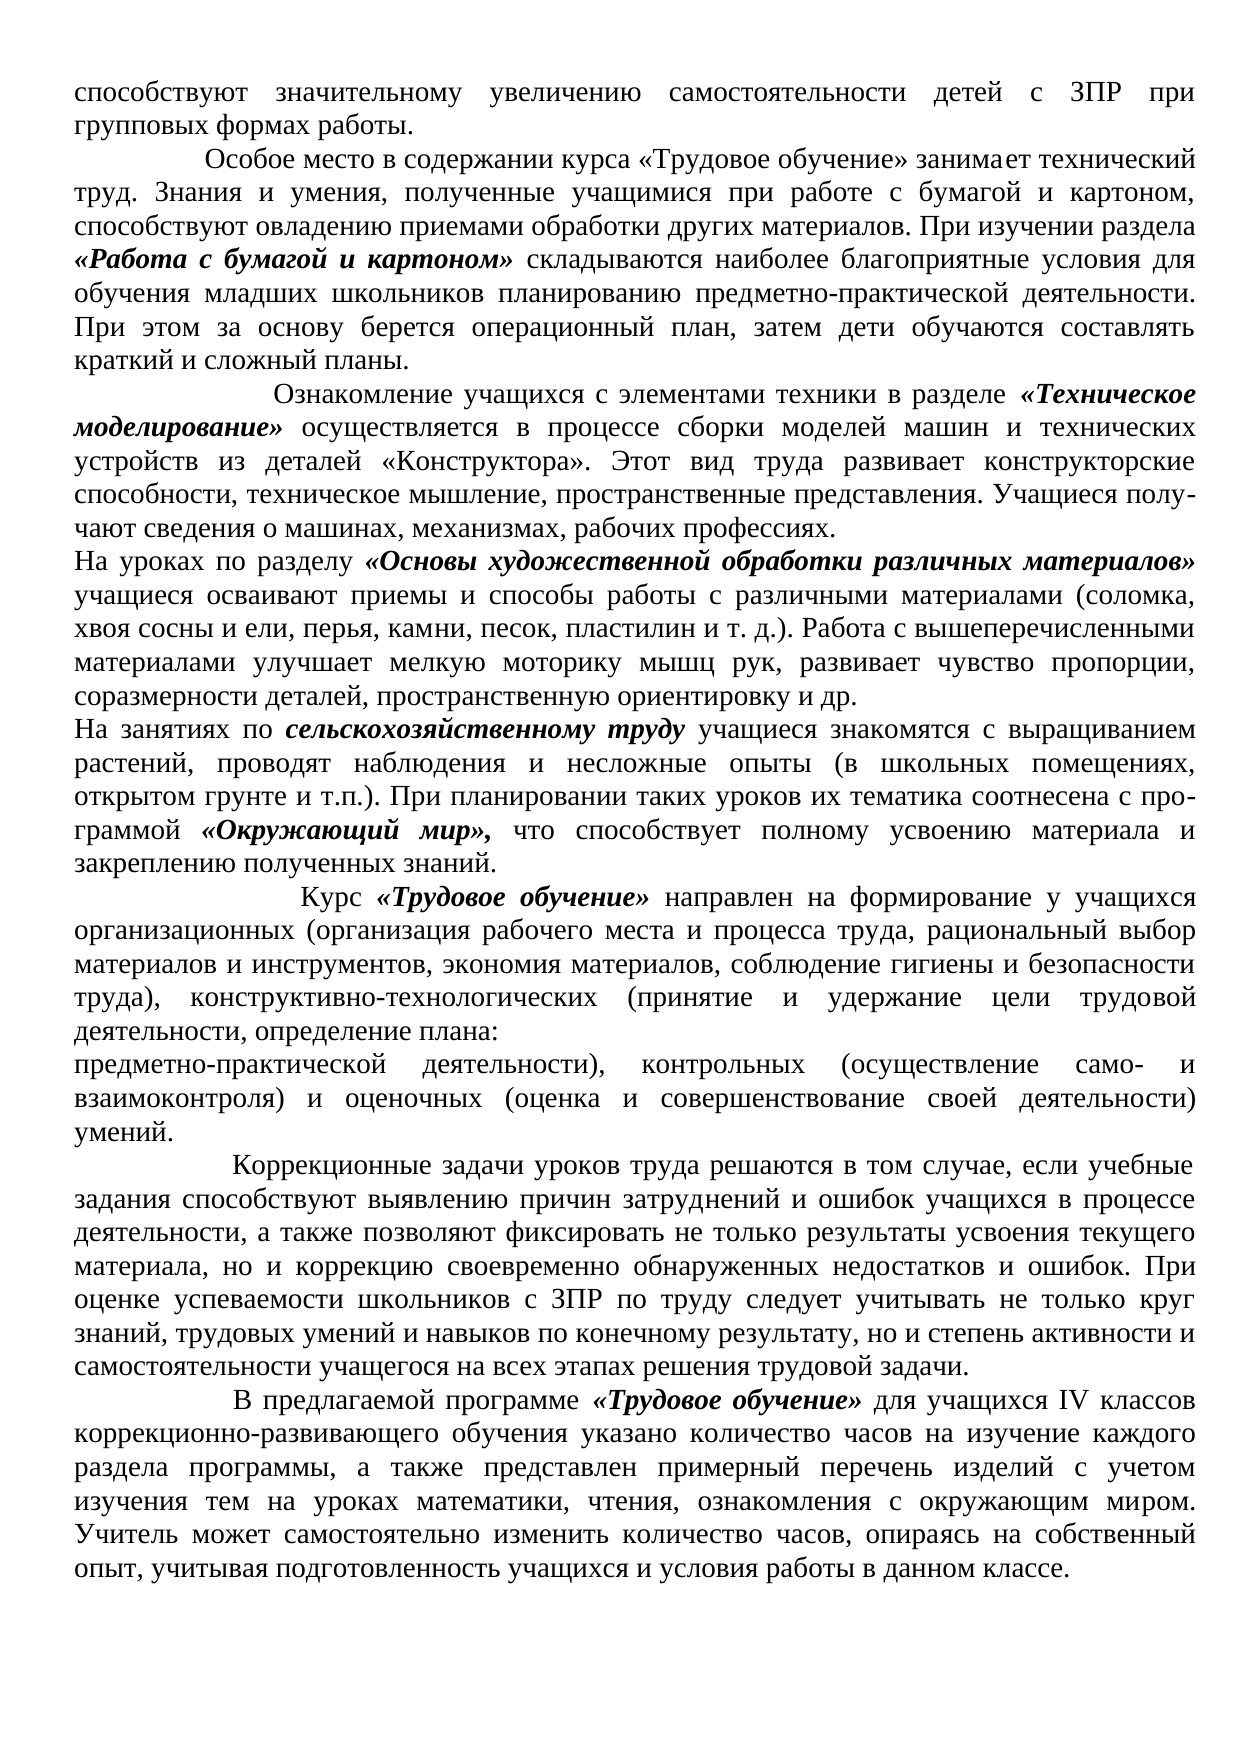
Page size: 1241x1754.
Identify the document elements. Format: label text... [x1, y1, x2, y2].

text Ознакомление учащихся с элементами техники в разделе «Техническое моделирование» осуществляется в процессе сборки моделей машин и технических устройств из деталей «Конструктора». Этот вид труда развивает конструкторские способности, техническое мышление, пространственные представления. Учащиеся получают сведения о машинах, механизмах, рабочих профессиях. [74, 376, 1196, 543]
text В предлагаемой программе «Трудовое обучение» для учащихся IV классов коррекционно-развивающего обучения указано количество часов на изучение каждого раздела программы, а также представлен примерный перечень изделий с учетом изучения тем на уроках математики, чтения, ознакомления с окружающим миром. Учитель может самостоятельно изменить количество часов, опираясь на собственный опыт, учитывая подготовленность учащихся и условия работы в данном классе. [74, 1382, 1196, 1583]
text Коррекционные задачи уроков труда решаются в том случае, если учебные задания способствуют выявлению причин затруднений и ошибок учащихся в процессе деятельности, а также позволяют фиксировать не только результаты усвоения текущего материала, но и коррекцию своевременно обнаруженных недостатков и ошибок. При оценке успеваемости школьников с ЗПР по труду следует учитывать не только круг знаний, трудовых умений и навыков по конечному результату, но и степень активности и самостоятельности учащегося на всех этапах решения трудовой задачи. [74, 1147, 1196, 1382]
text Курс «Трудовое обучение» направлен на формирование у учащихся организационных (организация рабочего места и процесса труда, рациональный выбор материалов и инструментов, экономия материалов, соблюдение гигиены и безопасности труда), конструктивно-технологических (принятие и удержание цели трудовой деятельности, определение плана: [74, 879, 1196, 1047]
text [74, 74, 1196, 141]
text На уроках по разделу «Основы художественной обработки различных материалов» учащиеся осваивают приемы и способы работы с различными материалами (соломка, хвоя сосны и ели, перья, камни, песок, пластилин и т. д.). Работа с вышеперечисленными материалами улучшает мелкую моторику мышц рук, развивает чувство пропорции, соразмерности деталей, пространственную ориентировку и др. [74, 543, 1196, 711]
text Особое место в содержании курса «Трудовое обучение» занимает технический труд. Знания и умения, полученные учащимися при работе с бумагой и картоном, способствуют овладению приемами обработки других материалов. При изучении раздела «Работа с бумагой и картоном» складываются наиболее благоприятные условия для обучения младших школьников планированию предметно-практической деятельности. При этом за основу берется операционный план, затем дети обучаются составлять краткий и сложный планы. [74, 141, 1196, 376]
text предметно-практической деятельности), контрольных (осуществление само- и взаимоконтроля) и оценочных (оценка и совершенствование своей деятельности) умений. [74, 1047, 1196, 1147]
text На занятиях по сельскохозяйственному труду учащиеся знакомятся с выращиванием растений, проводят наблюдения и несложные опыты (в школьных помещениях, открытом грунте и т.п.). При планировании таких уроков их тематика соотнесена с программой «Окружающий мир», что способствует полному усвоению материала и закреплению полученных знаний. [74, 711, 1196, 879]
